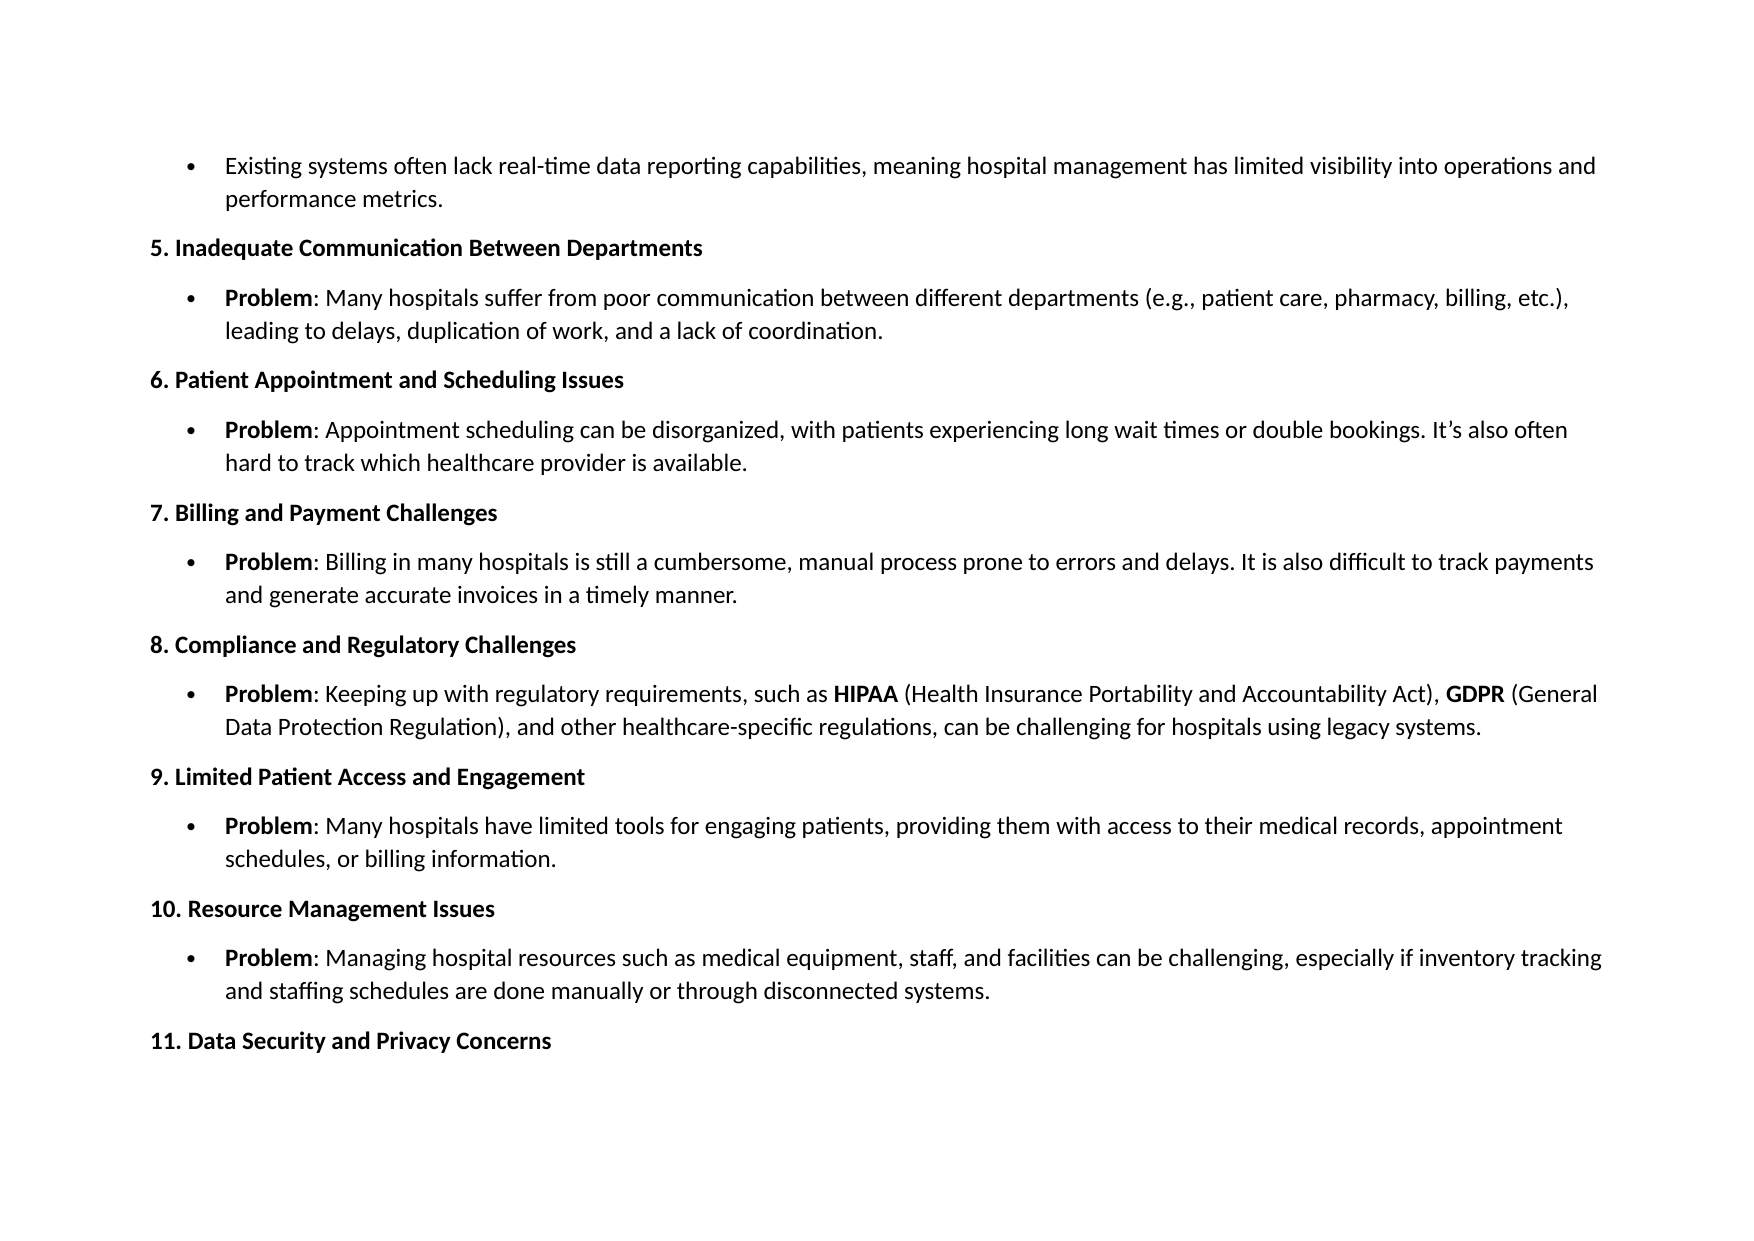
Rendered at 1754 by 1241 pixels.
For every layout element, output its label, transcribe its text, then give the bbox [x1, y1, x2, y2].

list Problem: Managing hospital resources such as medical equipment, staff, and facilities can be challenging, especially if inventory tracking and staffing schedules are done manually or through disconnected systems. [187, 942, 1604, 1006]
list Problem: Appointment scheduling can be disorganized, with patients experiencing long wait times or double bookings. It’s also often hard to track which healthcare provider is available. [187, 414, 1604, 478]
text 9. Limited Patient Access and Engagement [150, 761, 1604, 791]
text 7. Billing and Payment Challenges [150, 497, 1604, 527]
list Problem: Keeping up with regulatory requirements, such as HIPAA (Health Insurance Portability and Accountability Act), GDPR (General Data Protection Regulation), and other healthcare-specific regulations, can be challenging for hospitals using legacy systems. [187, 678, 1604, 742]
text 8. Compliance and Regulatory Challenges [150, 629, 1604, 659]
text 10. Resource Management Issues [150, 893, 1604, 923]
list Problem: Billing in many hospitals is still a cumbersome, manual process prone to errors and delays. It is also difficult to track payments and generate accurate invoices in a timely manner. [187, 546, 1604, 610]
text 6. Patient Appointment and Scheduling Issues [150, 364, 1604, 395]
list Problem: Many hospitals suffer from poor communication between different departments (e.g., patient care, pharmacy, billing, etc.), leading to delays, duplication of work, and a lack of coordination. [187, 282, 1604, 346]
text 11. Data Security and Privacy Concerns [150, 1025, 1604, 1056]
text 5. Inadequate Communication Between Departments [150, 232, 1604, 263]
list Problem: Many hospitals have limited tools for engaging patients, providing them with access to their medical records, appointment schedules, or billing information. [187, 810, 1604, 874]
list Existing systems often lack real-time data reporting capabilities, meaning hospital management has limited visibility into operations and performance metrics. [187, 150, 1604, 213]
